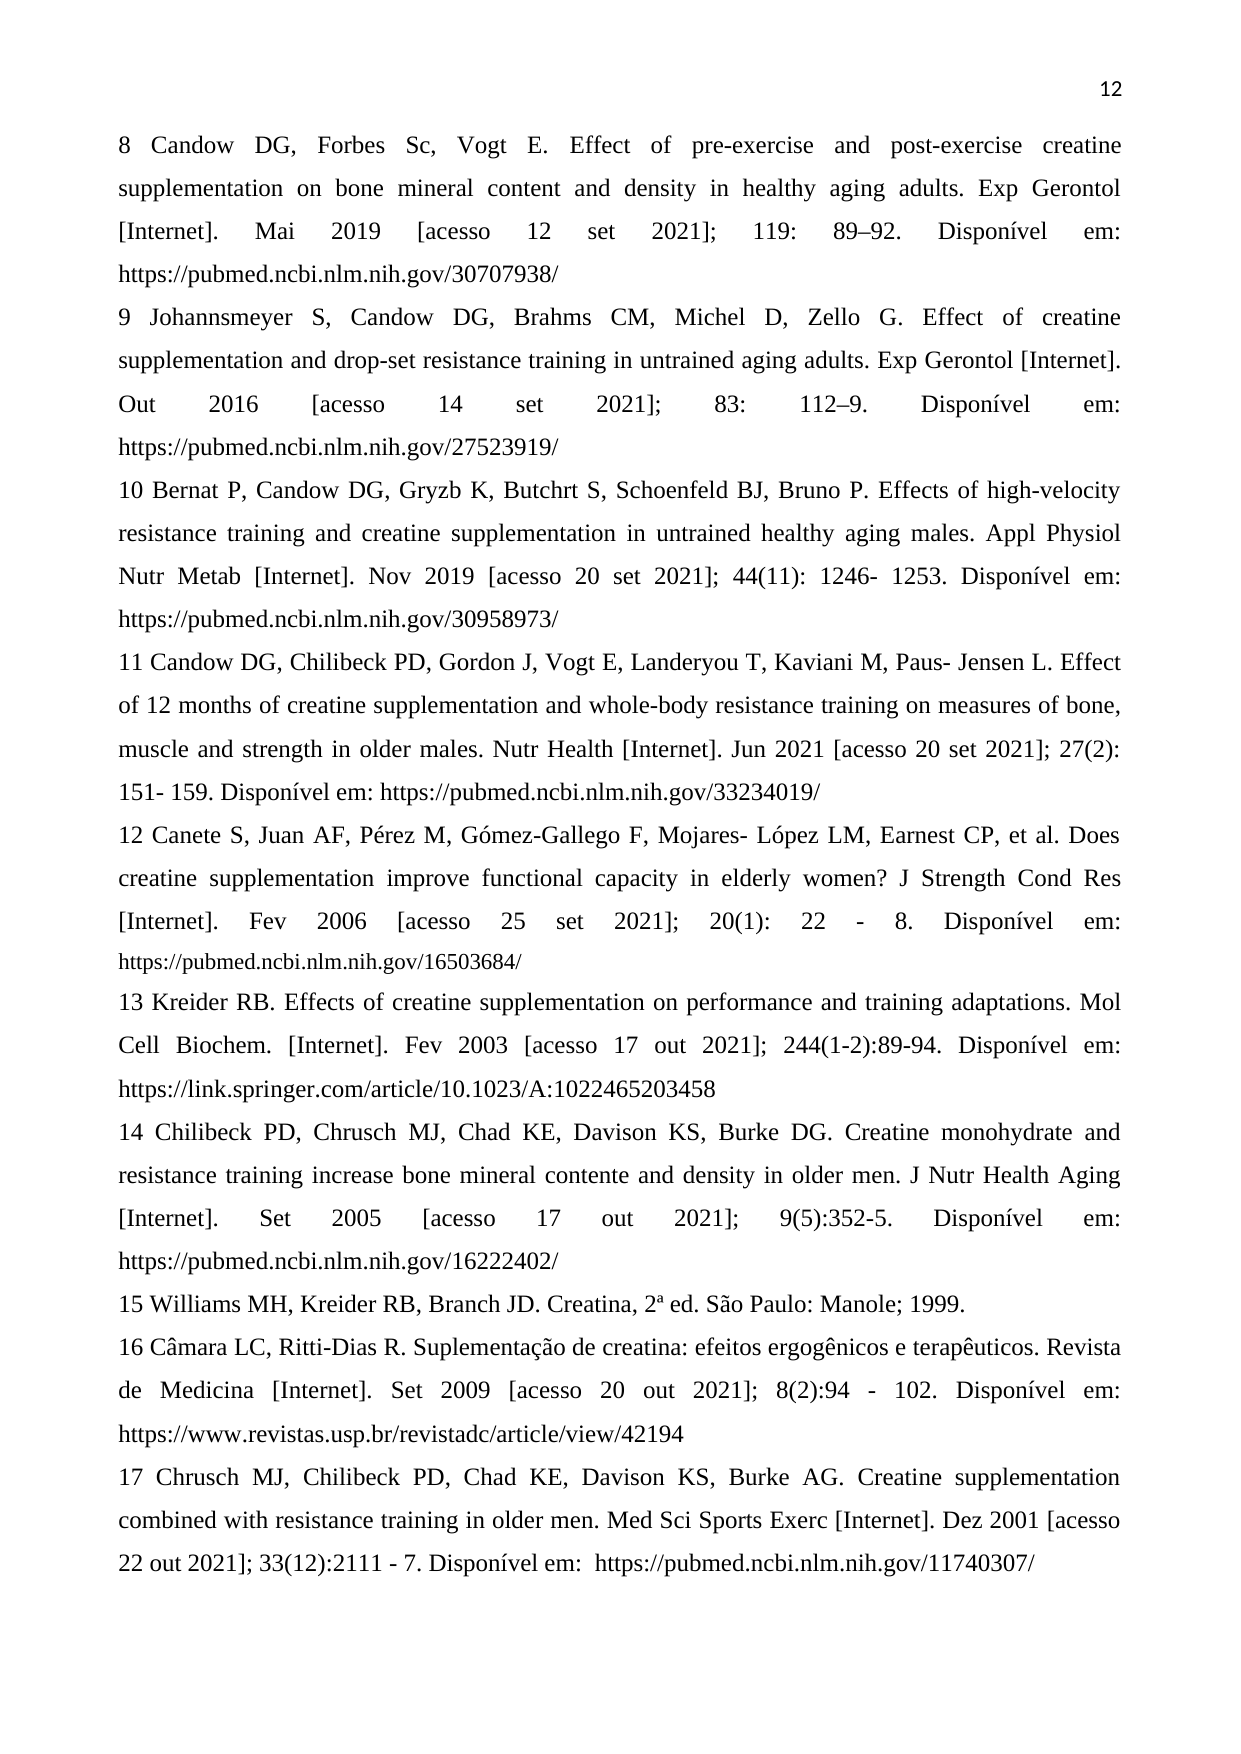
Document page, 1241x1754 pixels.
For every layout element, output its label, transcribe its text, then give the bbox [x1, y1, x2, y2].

text 9 Johannsmeyer S, Candow DG, Brahms CM, Michel D, Zello G. Effect of creatine supplementation and drop-set resistance training in untrained aging adults. Exp Gerontol [Internet]. Out 2016 [acesso 14 set 2021]; 83: 112–9. Disponível em: https://pubmed.ncbi.nlm.nih.gov/27523919/ [118, 302, 1122, 461]
text 17 Chrusch MJ, Chilibeck PD, Chad KE, Davison KS, Burke AG. Creatine supplementation combined with resistance training in older men. Med Sci Sports Exerc [Internet]. Dez 2001 [acesso 22 out 2021]; 33(12):2111 - 7. Disponível em: https://pubmed.ncbi.nlm.nih.gov/11740307/ [118, 1462, 1122, 1577]
text 11 Candow DG, Chilibeck PD, Gordon J, Vogt E, Landeryou T, Kaviani M, Paus- Jensen L. Effect of 12 months of creatine supplementation and whole-body resistance training on measures of bone, muscle and strength in older males. Nutr Health [Internet]. Jun 2021 [acesso 20 set 2021]; 27(2): 151- 159. Disponível em: https://pubmed.ncbi.nlm.nih.gov/33234019/ [118, 647, 1122, 806]
text 14 Chilibeck PD, Chrusch MJ, Chad KE, Davison KS, Burke DG. Creatine monohydrate and resistance training increase bone mineral contente and density in older men. J Nutr Health Aging [Internet]. Set 2005 [acesso 17 out 2021]; 9(5):352-5. Disponível em: https://pubmed.ncbi.nlm.nih.gov/16222402/ [118, 1117, 1122, 1275]
text 12 Canete S, Juan AF, Pérez M, Gómez-Gallego F, Mojares- López LM, Earnest CP, et al. Does creatine supplementation improve functional capacity in elderly women? J Strength Cond Res [Internet]. Fev 2006 [acesso 25 set 2021]; 20(1): 22 - 8. Disponível em: https://pubmed.ncbi.nlm.nih.gov/16503684/ [118, 820, 1122, 974]
text 15 Williams MH, Kreider RB, Branch JD. Creatina, 2ª ed. São Paulo: Manole; 1999. [118, 1289, 1122, 1318]
text 16 Câmara LC, Ritti-Dias R. Suplementação de creatina: efeitos ergogênicos e terapêuticos. Revista de Medicina [Internet]. Set 2009 [acesso 20 out 2021]; 8(2):94 - 102. Disponível em: https://www.revistas.usp.br/revistadc/article/view/42194 [118, 1332, 1122, 1447]
text 13 Kreider RB. Effects of creatine supplementation on performance and training adaptations. Mol Cell Biochem. [Internet]. Fev 2003 [acesso 17 out 2021]; 244(1-2):89-94. Disponível em: https://link.springer.com/article/10.1023/A:1022465203458 [118, 987, 1122, 1102]
text 8 Candow DG, Forbes Sc, Vogt E. Effect of pre-exercise and post-exercise creatine supplementation on bone mineral content and density in healthy aging adults. Exp Gerontol [Internet]. Mai 2019 [acesso 12 set 2021]; 119: 89–92. Disponível em: https://pubmed.ncbi.nlm.nih.gov/30707938/ [118, 130, 1122, 288]
text 10 Bernat P, Candow DG, Gryzb K, Butchrt S, Schoenfeld BJ, Bruno P. Effects of high-velocity resistance training and creatine supplementation in untrained healthy aging males. Appl Physiol Nutr Metab [Internet]. Nov 2019 [acesso 20 set 2021]; 44(11): 1246- 1253. Disponível em: https://pubmed.ncbi.nlm.nih.gov/30958973/ [118, 475, 1122, 633]
